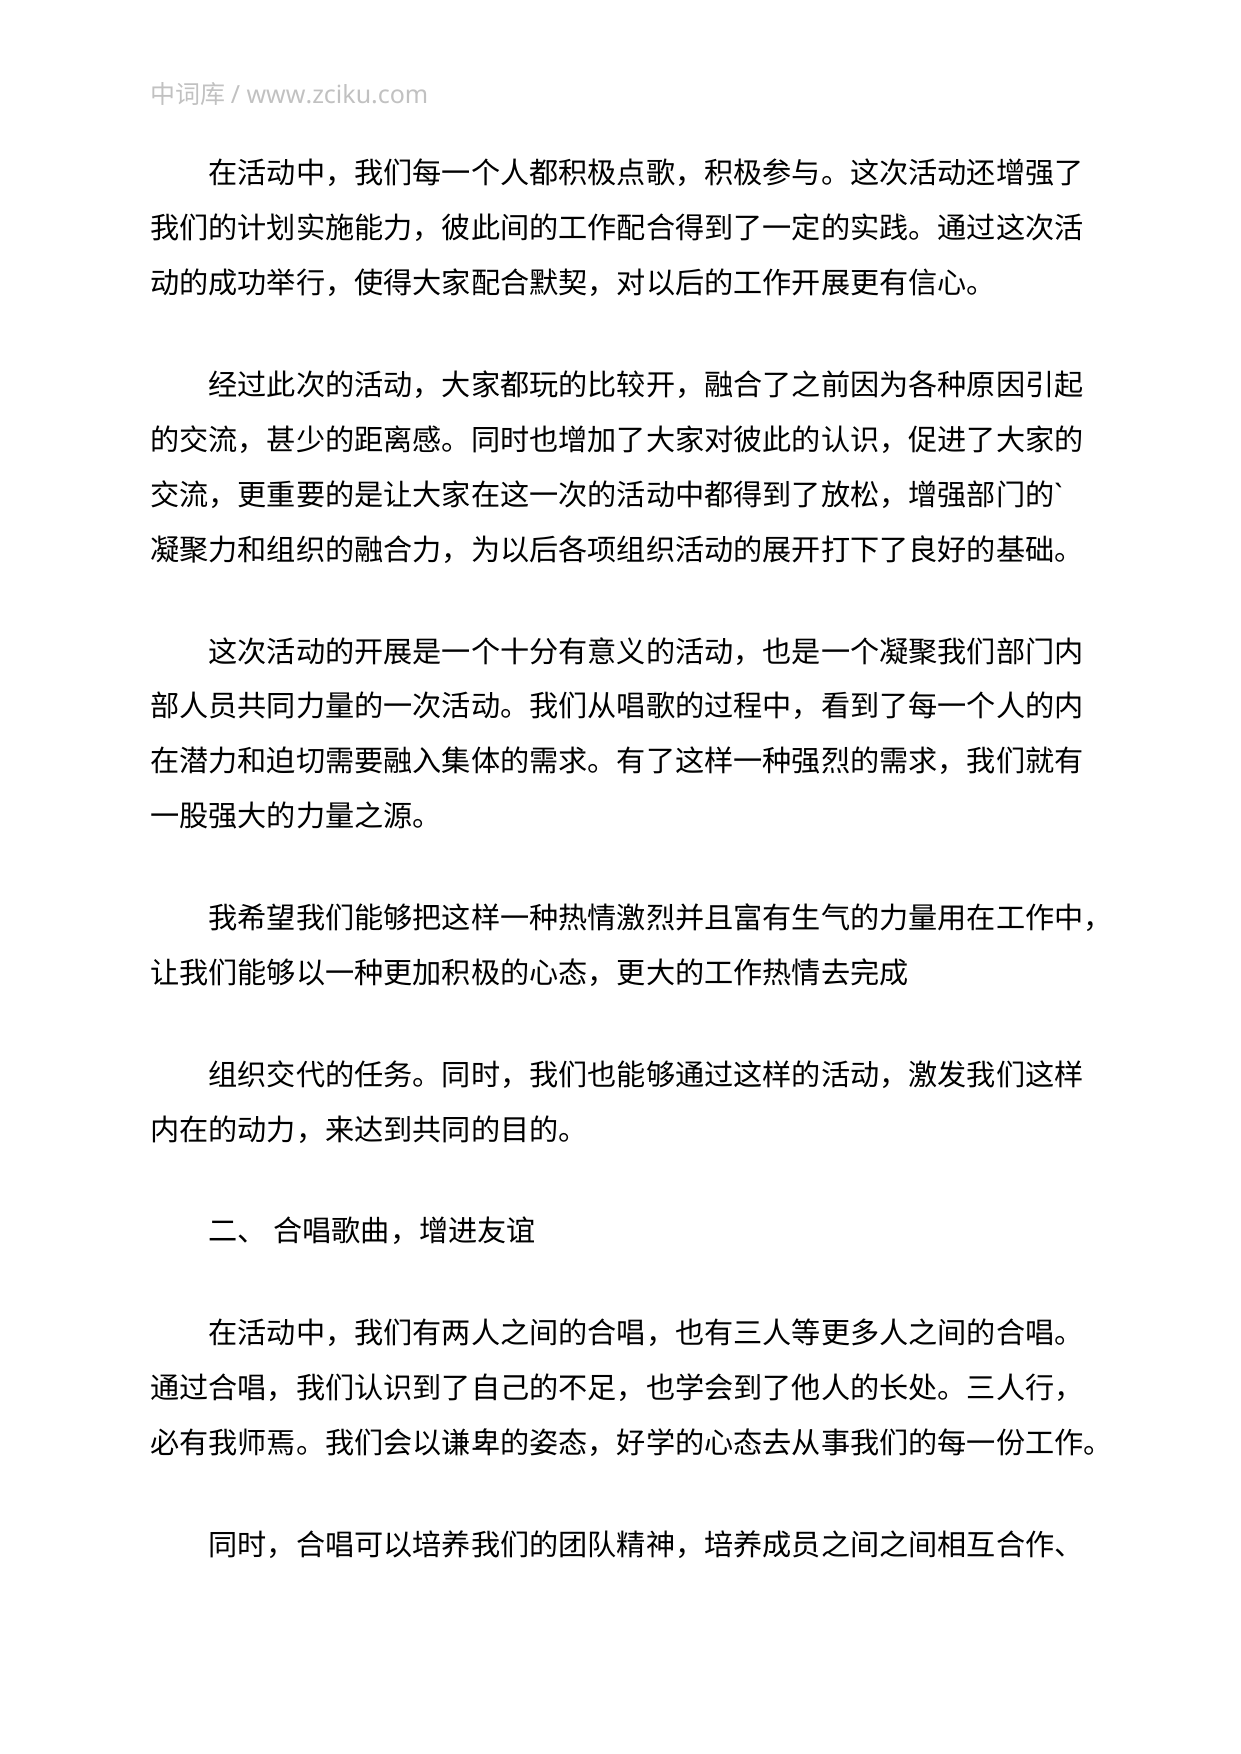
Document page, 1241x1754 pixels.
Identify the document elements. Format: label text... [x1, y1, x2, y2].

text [150, 1521, 1090, 1563]
text 经过此次的活动，大家都玩的比较开，融合了之前因为各种原因引起的交流，甚少的距离感。同时也增加了大家对彼此的认识，促进了大家的交流，更重要的是让大家在这一次的活动中都得到了放松，增强部门的`凝聚力和组织的融合力，为以后各项组织活动的展开打下了良好的基础。 [150, 362, 1090, 569]
text 我希望我们能够把这样一种热情激烈并且富有生气的力量用在工作中，让我们能够以一种更加积极的心态，更大的工作热情去完成 [150, 894, 1090, 992]
text 在活动中，我们有两人之间的合唱，也有三人等更多人之间的合唱。通过合唱，我们认识到了自己的不足，也学会到了他人的长处。三人行，必有我师焉。我们会以谦卑的姿态，好学的心态去从事我们的每一份工作。 [150, 1310, 1090, 1462]
text 这次活动的开展是一个十分有意义的活动，也是一个凝聚我们部门内部人员共同力量的一次活动。我们从唱歌的过程中，看到了每一个人的内在潜力和迫切需要融入集体的需求。有了这样一种强烈的需求，我们就有一股强大的力量之源。 [150, 628, 1090, 835]
text 二、 合唱歌曲，增进友谊 [150, 1208, 1090, 1250]
text 在活动中，我们每一个人都积极点歌，积极参与。这次活动还增强了我们的计划实施能力，彼此间的工作配合得到了一定的实践。通过这次活动的成功举行，使得大家配合默契，对以后的工作开展更有信心。 [150, 150, 1090, 302]
text 组织交代的任务。同时，我们也能够通过这样的活动，激发我们这样内在的动力，来达到共同的目的。 [150, 1051, 1090, 1148]
